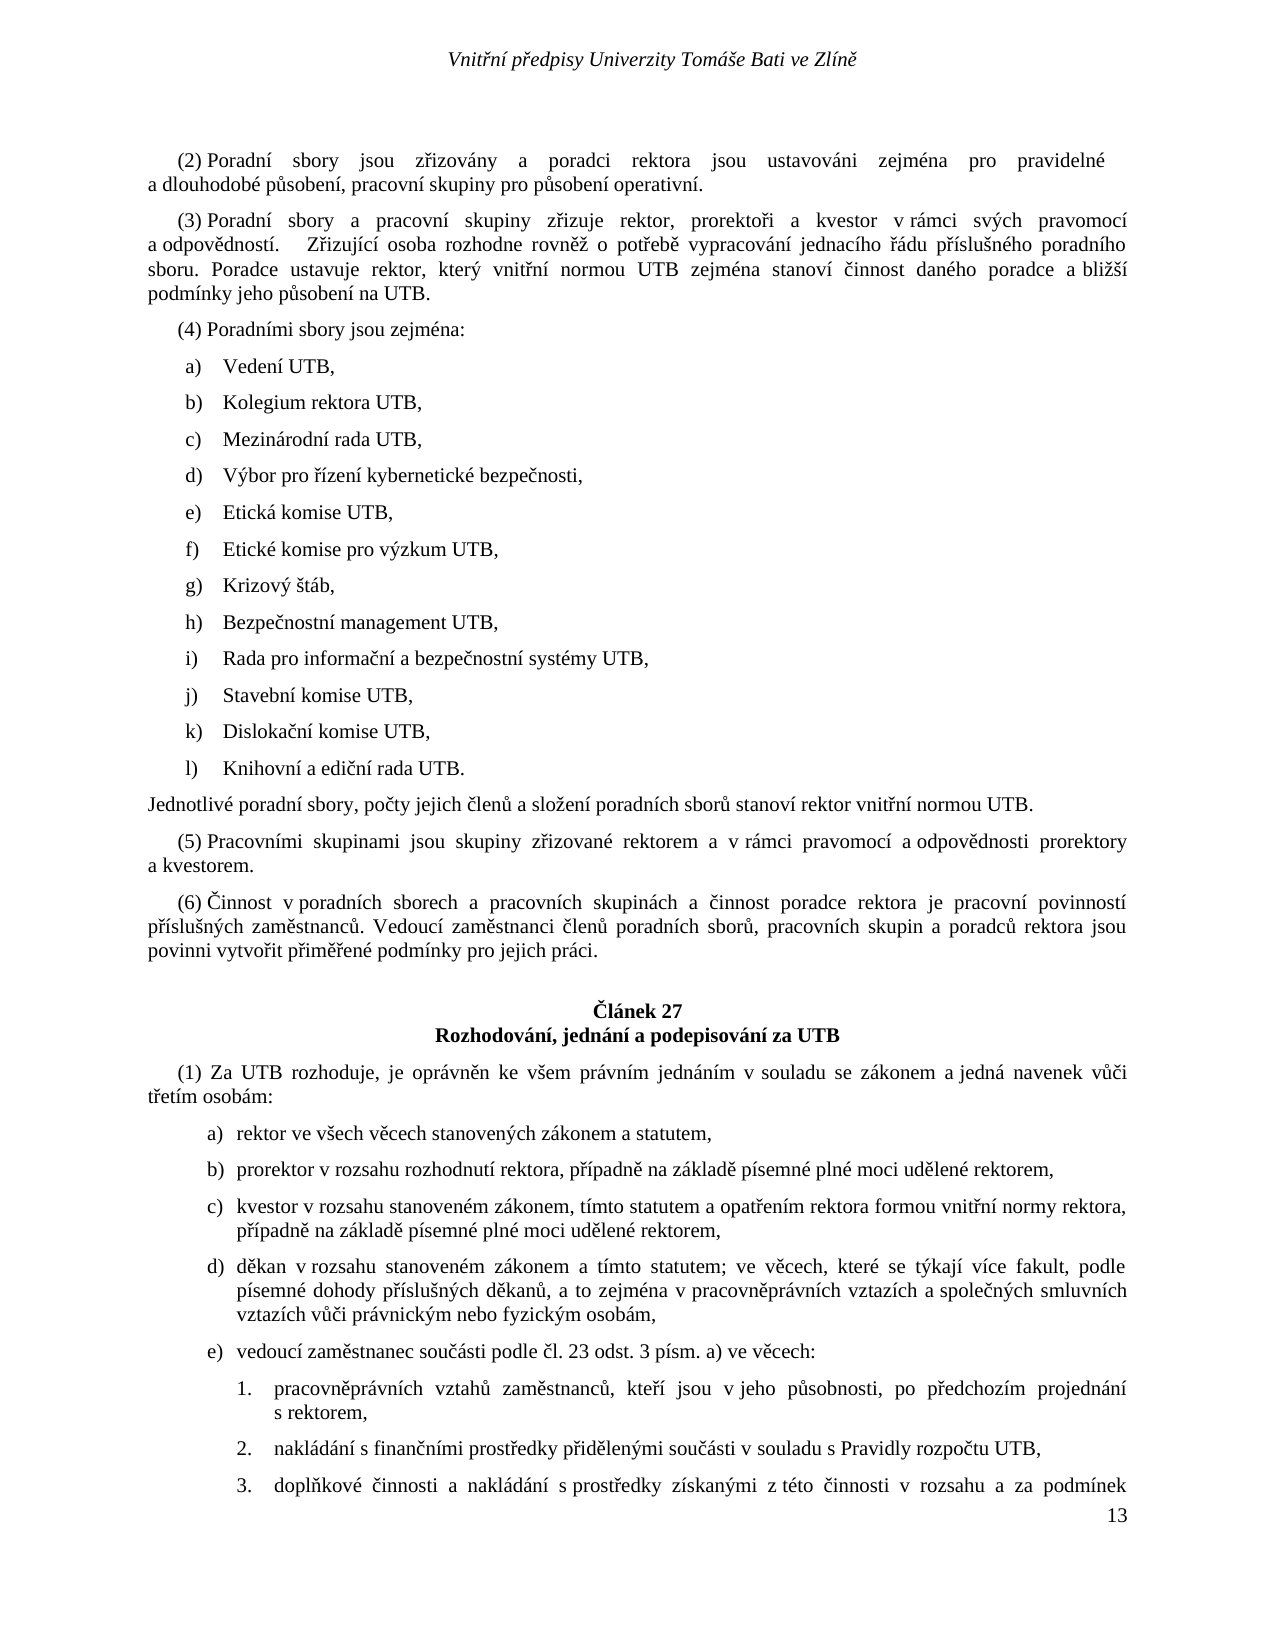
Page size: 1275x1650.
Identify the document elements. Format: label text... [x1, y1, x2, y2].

list kvestor v rozsahu stanoveném zákonem, tímto statutem a opatřením rektora formou vnitřní normy rektora, případně na základě písemné plné moci udělené rektorem, [207, 1194, 1127, 1242]
list Krizový štáb, [185, 573, 1127, 597]
list děkan v rozsahu stanoveném zákonem a tímto statutem; ve věcech, které se týkají více fakult, podle písemné dohody příslušných děkanů, a to zejména v pracovněprávních vztazích a společných smluvních vztazích vůči právnickým nebo fyzickým osobám, [207, 1254, 1127, 1326]
text (5) Pracovními skupinami jsou skupiny zřizované rektorem a v rámci pravomocí a odpovědnosti prorektory a kvestorem. [148, 829, 1127, 877]
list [236, 1473, 1127, 1497]
list Vedení UTB, [185, 354, 1127, 378]
list Dislokační komise UTB, [185, 719, 1127, 743]
list Bezpečnostní management UTB, [185, 609, 1127, 634]
text Jednotlivé poradní sbory, počty jejich členů a složení poradních sborů stanoví rektor vnitřní normou UTB. [148, 792, 1127, 816]
text (1) Za UTB rozhoduje, je oprávněn ke všem právním jednáním v souladu se zákonem a jedná navenek vůči třetím osobám: [148, 1060, 1127, 1108]
list vedoucí zaměstnanec součásti podle čl. 23 odst. 3 písm. a) ve věcech: [207, 1339, 1127, 1363]
list Etická komise UTB, [185, 500, 1127, 524]
text (3) Poradní sbory a pracovní skupiny zřizuje rektor, prorektoři a kvestor v rámci svých pravomocí a odpovědností. Zřizující osoba rozhodne rovněž o potřebě vypracování jednacího řádu příslušného poradního sboru. Poradce ustavuje rektor, který vnitřní normou UTB zejména stanoví činnost daného poradce a bližší podmínky jeho působení na UTB. [148, 208, 1127, 304]
list Stavební komise UTB, [185, 683, 1127, 707]
text (2) Poradní sbory jsou zřizovány a poradci rektora jsou ustavováni zejména pro pravidelné a dlouhodobé působení, pracovní skupiny pro působení operativní. [148, 148, 1127, 196]
list nakládání s finančními prostředky přidělenými součásti v souladu s Pravidly rozpočtu UTB, [236, 1436, 1127, 1460]
text Rozhodování, jednání a podepisování za UTB [148, 1023, 1127, 1047]
list pracovněprávních vztahů zaměstnanců, kteří jsou v jeho působnosti, po předchozím projednání s rektorem, [236, 1376, 1127, 1424]
list Kolegium rektora UTB, [185, 390, 1127, 414]
list Etické komise pro výzkum UTB, [185, 536, 1127, 561]
text (4) Poradními sbory jsou zejména: [148, 317, 1127, 341]
list Mezinárodní rada UTB, [185, 427, 1127, 451]
list rektor ve všech věcech stanovených zákonem a statutem, [207, 1121, 1127, 1144]
list prorektor v rozsahu rozhodnutí rektora, případně na základě písemné plné moci udělené rektorem, [207, 1157, 1127, 1181]
text Článek 27 [148, 999, 1127, 1023]
list Výbor pro řízení kybernetické bezpečnosti, [185, 463, 1127, 487]
text (6) Činnost v poradních sborech a pracovních skupinách a činnost poradce rektora je pracovní povinností příslušných zaměstnanců. Vedoucí zaměstnanci členů poradních sborů, pracovních skupin a poradců rektora jsou povinni vytvořit přiměřené podmínky pro jejich práci. [148, 889, 1127, 962]
list Knihovní a ediční rada UTB. [185, 756, 1127, 780]
list Rada pro informační a bezpečnostní systémy UTB, [185, 646, 1127, 670]
